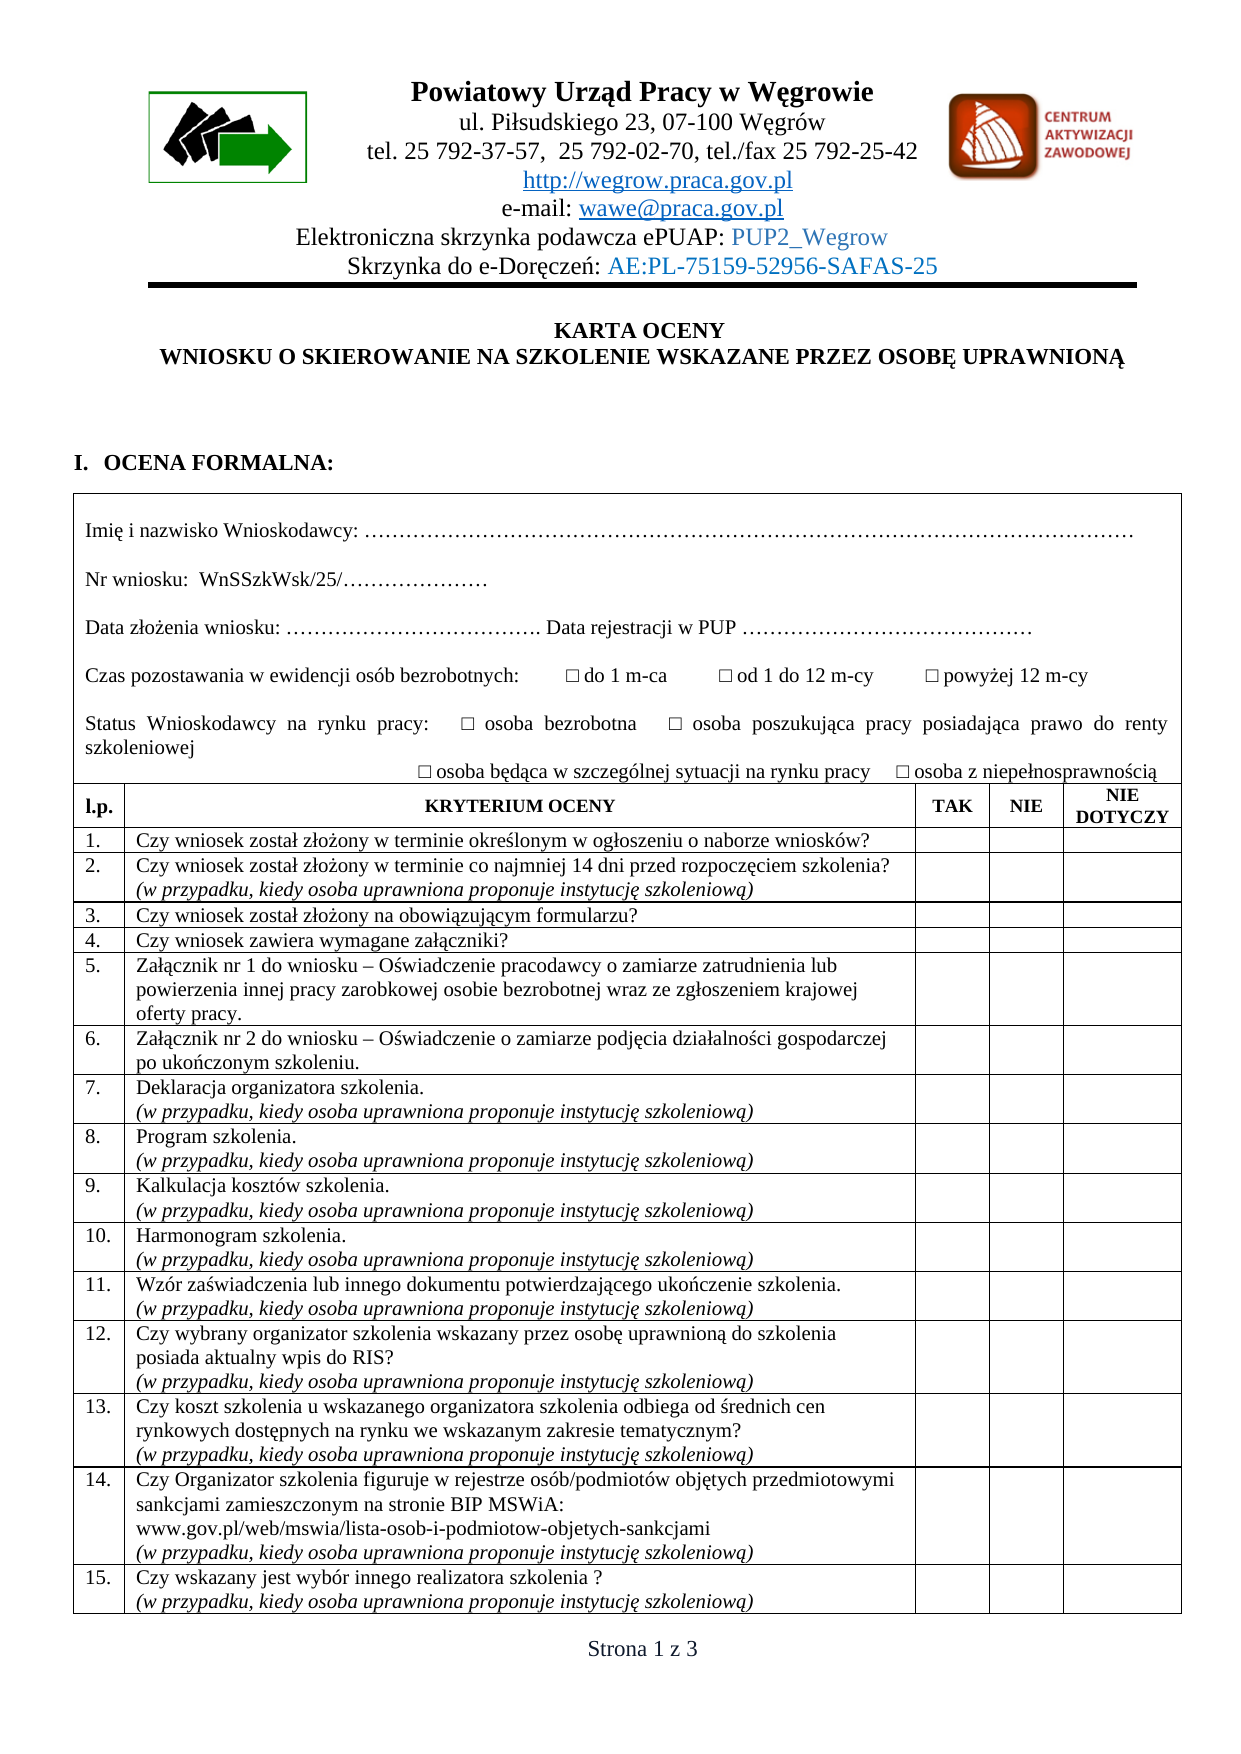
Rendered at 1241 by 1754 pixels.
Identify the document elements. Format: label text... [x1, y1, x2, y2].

table_cell Załącznik nr 1 do wniosku – Oświadczenie pracodawcy o zamiarze zatrudnienia lub powierzenia innej pracy zarobkowej osobie bezrobotnej wraz ze zgłoszeniem krajowej oferty pracy. [125, 953, 915, 1025]
table_cell [916, 853, 989, 901]
table_cell NIE DOTYCZY [1064, 784, 1181, 827]
table_cell 9. [74, 1174, 124, 1222]
table_cell [990, 1174, 1063, 1222]
text KARTA OCENY WNIOSKU O SKIEROWANIE NA SZKOLENIE WSKAZANE PRZEZ OSOBĘ UPRAWNIONĄ [148, 317, 1137, 369]
table_cell TAK [916, 784, 989, 827]
table_cell Program szkolenia. (w przypadku, kiedy osoba uprawniona proponuje instytucję szkoleniową) [125, 1124, 915, 1172]
table_cell [916, 1026, 989, 1074]
table_cell [990, 1394, 1063, 1466]
table_cell [916, 953, 989, 1025]
table_cell Czy Organizator szkolenia figuruje w rejestrze osób/podmiotów objętych przedmiotowymi sankcjami zamieszczonym na stronie BIP MSWiA: www.gov.pl/web/mswia/lista-osob-i-podmiotow-objetych-sankcjami (w przypadku, kiedy osoba uprawniona proponuje instytucję szkoleniową) [125, 1468, 915, 1564]
table_cell [916, 1321, 989, 1393]
picture [147, 91, 307, 182]
table_cell [916, 828, 989, 852]
table_cell Czy koszt szkolenia u wskazanego organizatora szkolenia odbiega od średnich cen rynkowych dostępnych na rynku we wskazanym zakresie tematycznym? (w przypadku, kiedy osoba uprawniona proponuje instytucję szkoleniową) [125, 1394, 915, 1466]
table_cell l.p. [74, 784, 124, 827]
table_cell [1064, 1272, 1181, 1320]
table_cell Harmonogram szkolenia. (w przypadku, kiedy osoba uprawniona proponuje instytucję szkoleniową) [125, 1223, 915, 1271]
table_cell [1064, 903, 1181, 927]
table_cell 7. [74, 1075, 124, 1123]
table_cell [916, 1565, 989, 1613]
table_cell 1. [74, 828, 124, 852]
table_cell [916, 1124, 989, 1172]
table_cell Czy wskazany jest wybór innego realizatora szkolenia ? (w przypadku, kiedy osoba uprawniona proponuje instytucję szkoleniową) [125, 1565, 915, 1613]
table_cell [1064, 1223, 1181, 1271]
table_cell [990, 853, 1063, 901]
table_cell [990, 1565, 1063, 1613]
table_cell [990, 1026, 1063, 1074]
table_cell [990, 1468, 1063, 1564]
table_cell [1064, 1565, 1181, 1613]
table_cell Czy wniosek został złożony w terminie określonym w ogłoszeniu o naborze wniosków? [125, 828, 915, 852]
table_cell [1064, 1468, 1181, 1564]
table_cell [990, 1124, 1063, 1172]
table_cell [916, 928, 989, 952]
table_cell [990, 1075, 1063, 1123]
table_cell [990, 828, 1063, 852]
table_cell Czy wniosek został złożony w terminie co najmniej 14 dni przed rozpoczęciem szkolenia? (w przypadku, kiedy osoba uprawniona proponuje instytucję szkoleniową) [125, 853, 915, 901]
table_cell [916, 903, 989, 927]
table_cell [1064, 853, 1181, 901]
table_cell 8. [74, 1124, 124, 1172]
table_cell [1064, 1075, 1181, 1123]
table_cell 4. [74, 928, 124, 952]
table_cell Deklaracja organizatora szkolenia. (w przypadku, kiedy osoba uprawniona proponuje instytucję szkoleniową) [125, 1075, 915, 1123]
list OCENA FORMALNA: [74, 449, 1137, 475]
table_cell 15. [74, 1565, 124, 1613]
table_cell [990, 1321, 1063, 1393]
table_cell [916, 1174, 989, 1222]
table_cell 13. [74, 1394, 124, 1466]
table_cell 2. [74, 853, 124, 901]
table_cell [990, 953, 1063, 1025]
table_cell 14. [74, 1468, 124, 1564]
table_cell Czy wniosek został złożony na obowiązującym formularzu? [125, 903, 915, 927]
table_cell NIE [990, 784, 1063, 827]
table_cell [990, 1272, 1063, 1320]
table_header Imię i nazwisko Wnioskodawcy: ………………………………………………………………………………………………… Nr wniosku: WnSSzkWsk/25/………………… Data złożenia wniosku: ………………………………. Data rejestracji w PUP …………………………………… Czas pozostawania w ewidencji osób bezrobotnych: □ do 1 m-ca □ od 1 do 12 m-cy □ powyżej 12 m-cy Status Wnioskodawcy na rynku pracy: □ osoba bezrobotna □ osoba poszukująca pracy posiadająca prawo do renty szkoleniowej □ osoba będąca w szczególnej sytuacji na rynku pracy □ osoba z niepełnosprawnością [74, 494, 1181, 783]
table_cell [916, 1272, 989, 1320]
table_cell [1064, 1174, 1181, 1222]
table_cell KRYTERIUM OCENY [125, 784, 915, 827]
table_cell [1064, 1321, 1181, 1393]
table_cell [1064, 953, 1181, 1025]
table_cell [916, 1075, 989, 1123]
table_cell [1064, 1394, 1181, 1466]
table_cell Czy wybrany organizator szkolenia wskazany przez osobę uprawnioną do szkolenia posiada aktualny wpis do RIS? (w przypadku, kiedy osoba uprawniona proponuje instytucję szkoleniową) [125, 1321, 915, 1393]
table_cell Czy wniosek zawiera wymagane załączniki? [125, 928, 915, 952]
table_cell [916, 1394, 989, 1466]
table_cell 6. [74, 1026, 124, 1074]
table_cell 3. [74, 903, 124, 927]
table_cell Załącznik nr 2 do wniosku – Oświadczenie o zamiarze podjęcia działalności gospodarczej po ukończonym szkoleniu. [125, 1026, 915, 1074]
table_cell 11. [74, 1272, 124, 1320]
table_cell 12. [74, 1321, 124, 1393]
table_cell 5. [74, 953, 124, 1025]
table_cell [1064, 1026, 1181, 1074]
picture [946, 92, 1133, 180]
table_cell [1064, 828, 1181, 852]
table_cell Kalkulacja kosztów szkolenia. (w przypadku, kiedy osoba uprawniona proponuje instytucję szkoleniową) [125, 1174, 915, 1222]
table_cell [990, 903, 1063, 927]
table_cell [916, 1223, 989, 1271]
table_cell Wzór zaświadczenia lub innego dokumentu potwierdzającego ukończenie szkolenia. (w przypadku, kiedy osoba uprawniona proponuje instytucję szkoleniową) [125, 1272, 915, 1320]
table_cell [1064, 928, 1181, 952]
table_cell [990, 928, 1063, 952]
table_cell 10. [74, 1223, 124, 1271]
table_cell [990, 1223, 1063, 1271]
table_cell [1064, 1124, 1181, 1172]
table_cell [916, 1468, 989, 1564]
